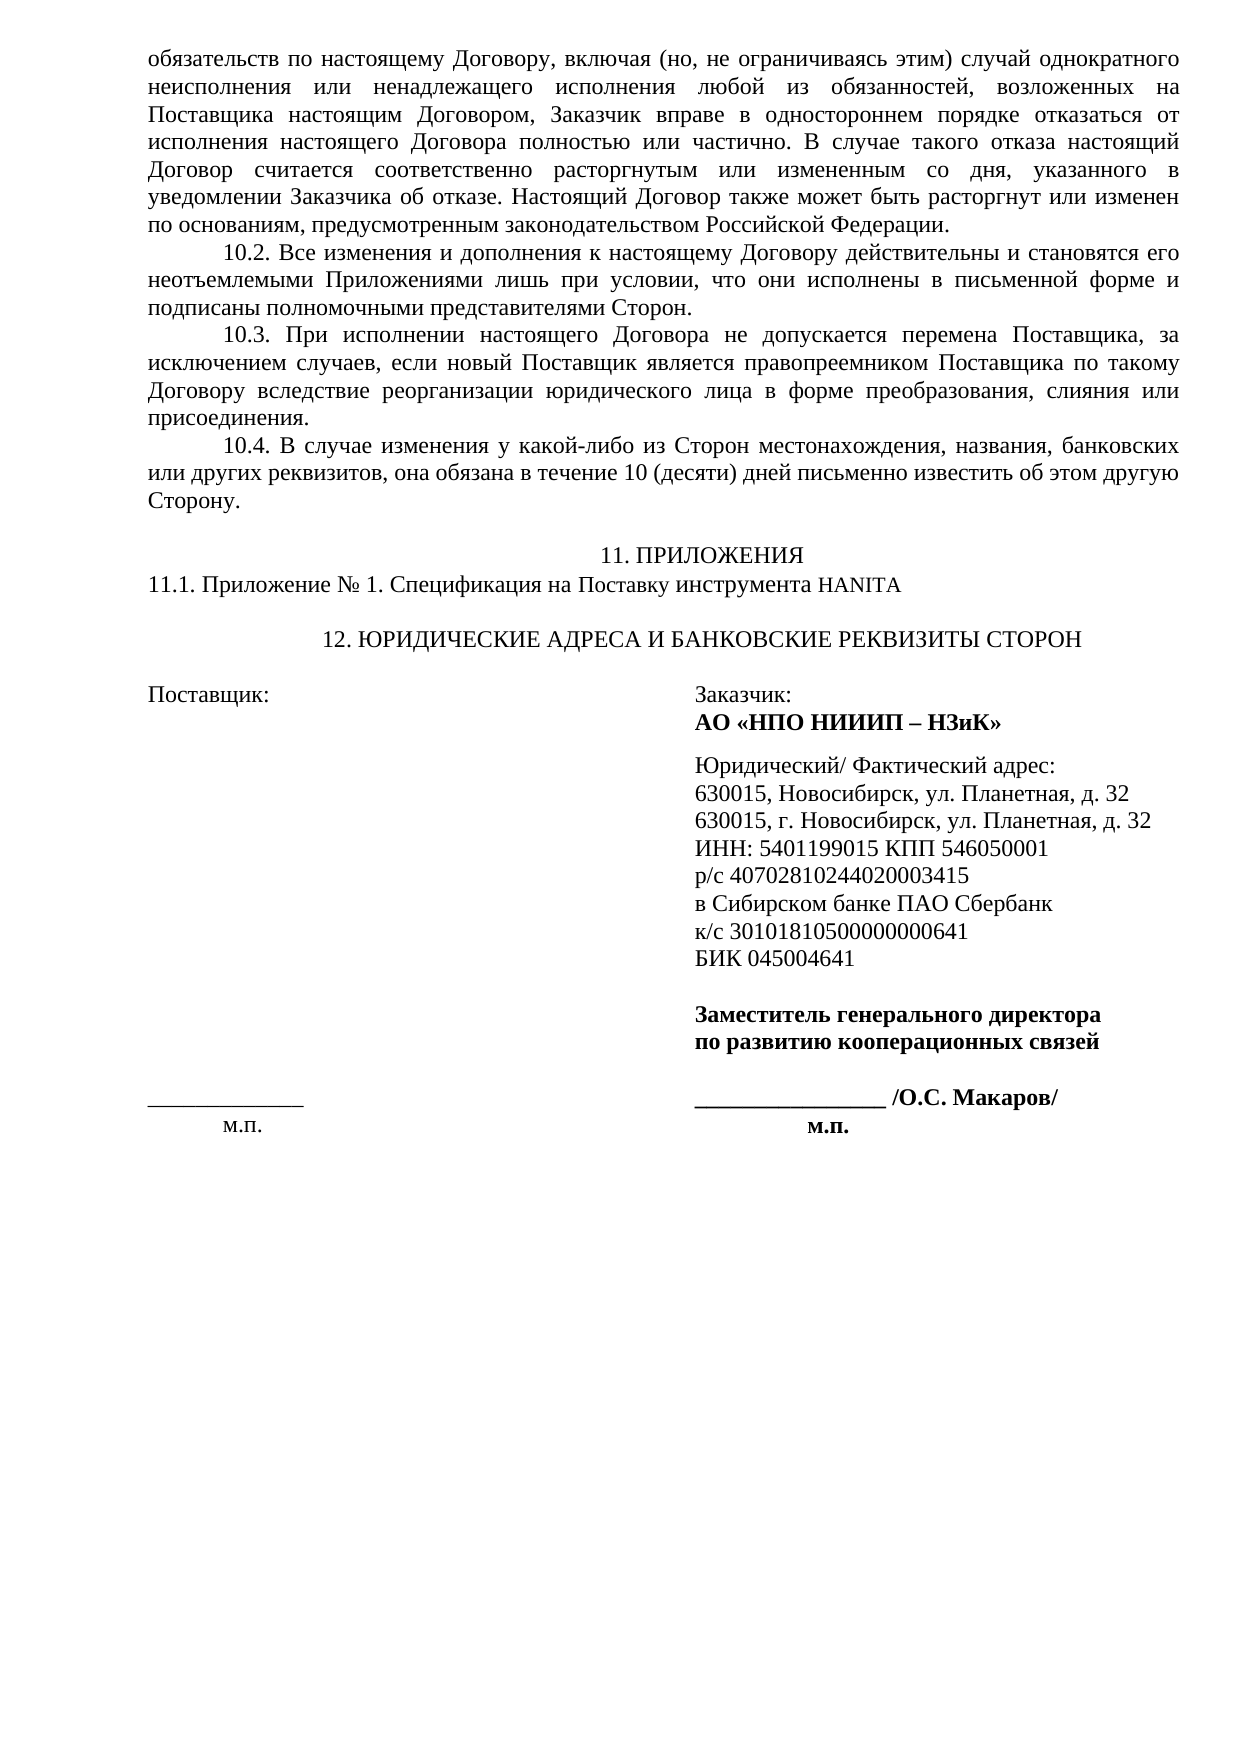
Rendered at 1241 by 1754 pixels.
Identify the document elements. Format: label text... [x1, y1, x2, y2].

text 11.1. Приложение № 1. Спецификация на Поставку инструмента HANITA [148, 569, 1181, 598]
table_cell _____________ м.п. [136, 751, 683, 1469]
table_header Заказчик: АО «НПО НИИИП – НЗиК» [683, 680, 1189, 751]
table_header Поставщик: [136, 680, 683, 751]
text 10.2. Все изменения и дополнения к настоящему Договору действительны и становятся его неотъемлемыми Приложениями лишь при условии, что они исполнены в письменной форме и подписаны полномочными представителями Сторон. [148, 238, 1181, 320]
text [148, 44, 1181, 238]
text 12. ЮРИДИЧЕСКИЕ АДРЕСА И БАНКОВСКИЕ РЕКВИЗИТЫ СТОРОН [148, 625, 1181, 653]
text 10.4. В случае изменения у какой-либо из Сторон местонахождения, названия, банковских или других реквизитов, она обязана в течение 10 (десяти) дней письменно известить об этом другую Сторону. [148, 431, 1181, 514]
text 11. ПРИЛОЖЕНИЯ [148, 541, 1181, 569]
text 10.3. При исполнении настоящего Договора не допускается перемена Поставщика, за исключением случаев, если новый Поставщик является правопреемником Поставщика по такому Договору вследствие реорганизации юридического лица в форме преобразования, слияния или присоединения. [148, 320, 1181, 431]
table_cell Юридический/ Фактический адрес: 630015, Новосибирск, ул. Планетная, д. 32 630015, г. Новосибирск, ул. Планетная, д. 32 ИНН: 5401199015 КПП 546050001 р/с 40702810244020003415 в Сибирском банке ПАО Сбербанк к/с 30101810500000000641 БИК 045004641 Заместитель генерального директора по развитию кооперационных связей ________________ /О.С. Макаров/ м.п. [683, 751, 1189, 1469]
